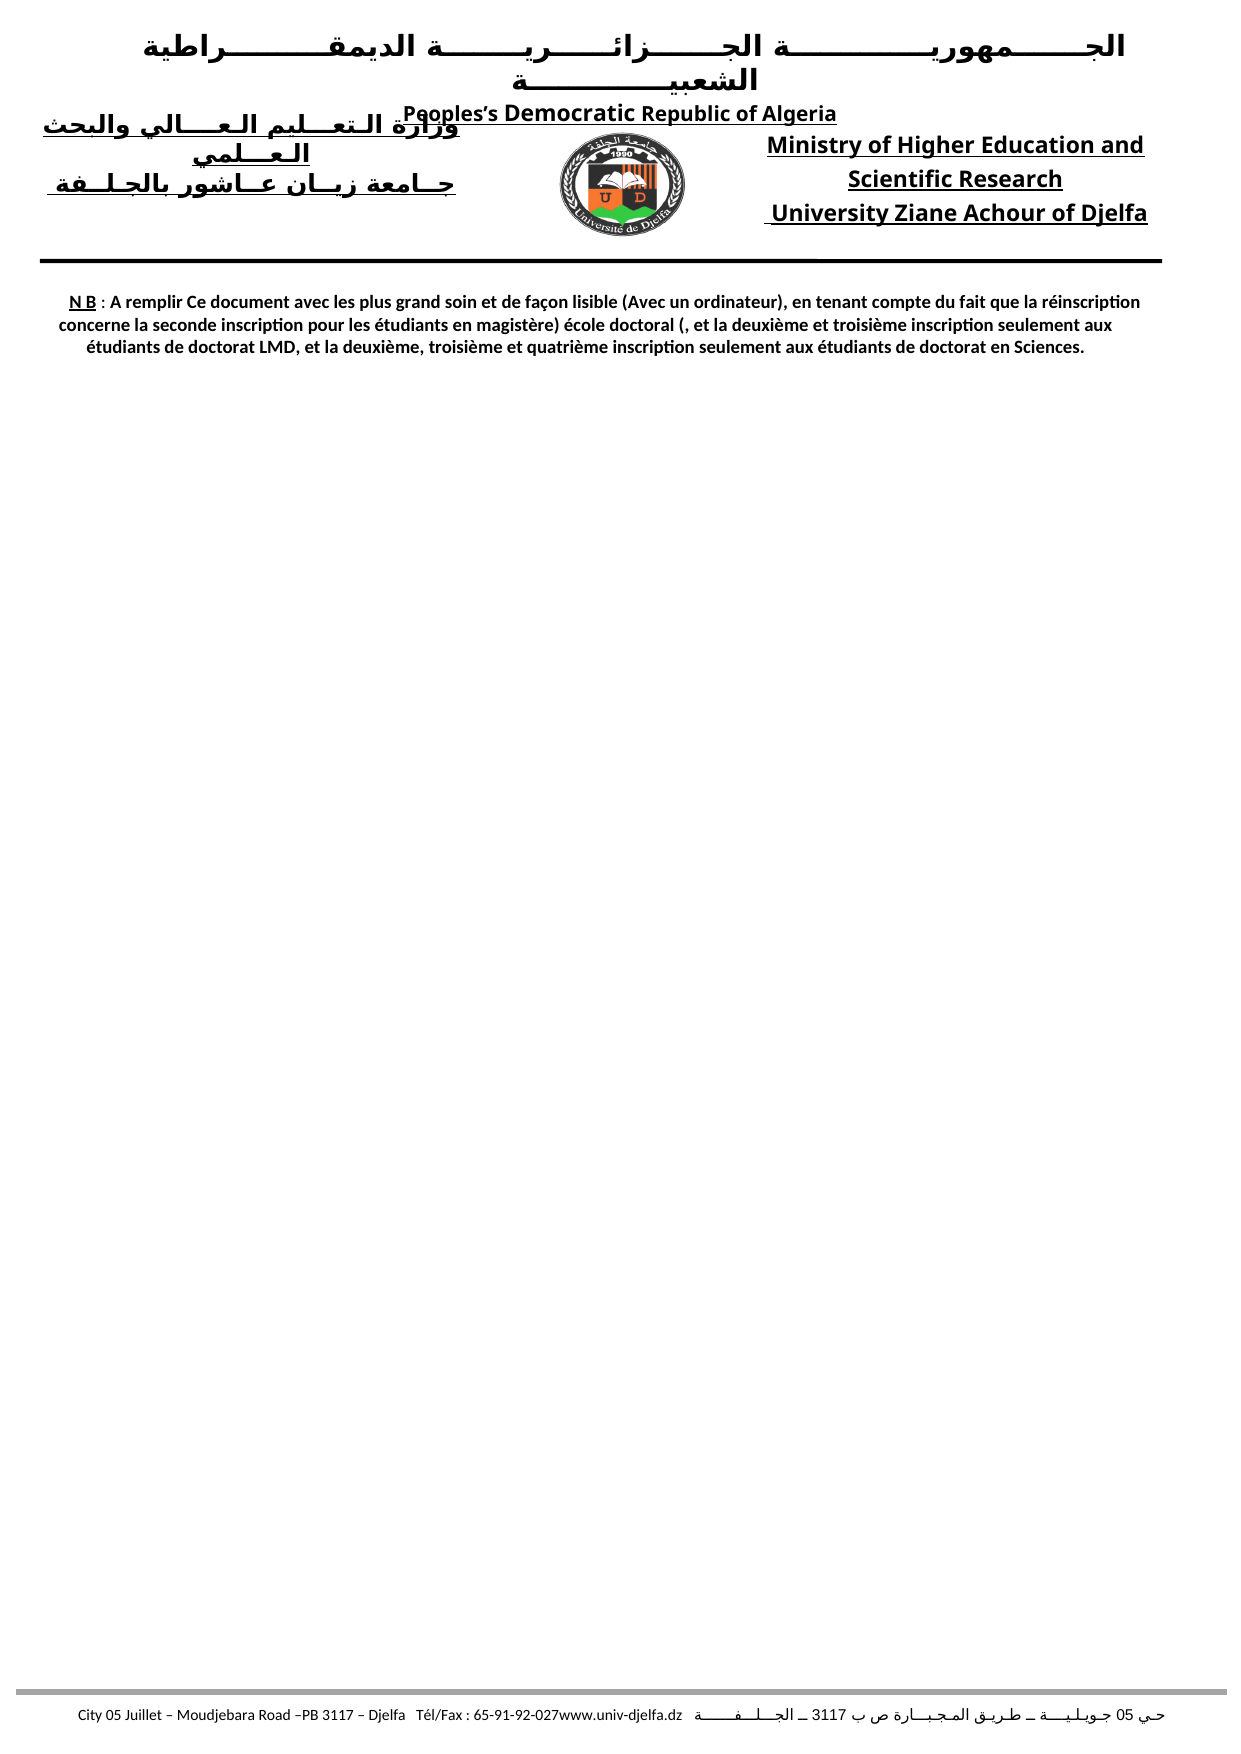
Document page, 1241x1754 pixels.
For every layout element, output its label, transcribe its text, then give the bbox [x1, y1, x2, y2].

text مديــر (2): ............................................................................................................................................................................................ [555, 132, 686, 237]
text N B : A remplir Ce document avec les plus grand soin et de façon lisible (Avec un ordinateur), en tenant compte du fait que la réinscription concerne la seconde inscription pour les étudiants en magistère) école doctoral (, et la deuxième et troisième inscription seulement aux étudiants de doctorat LMD, et la deuxième, troisième et quatrième inscription seulement aux étudiants de doctorat en Sciences. [31, 290, 1142, 359]
